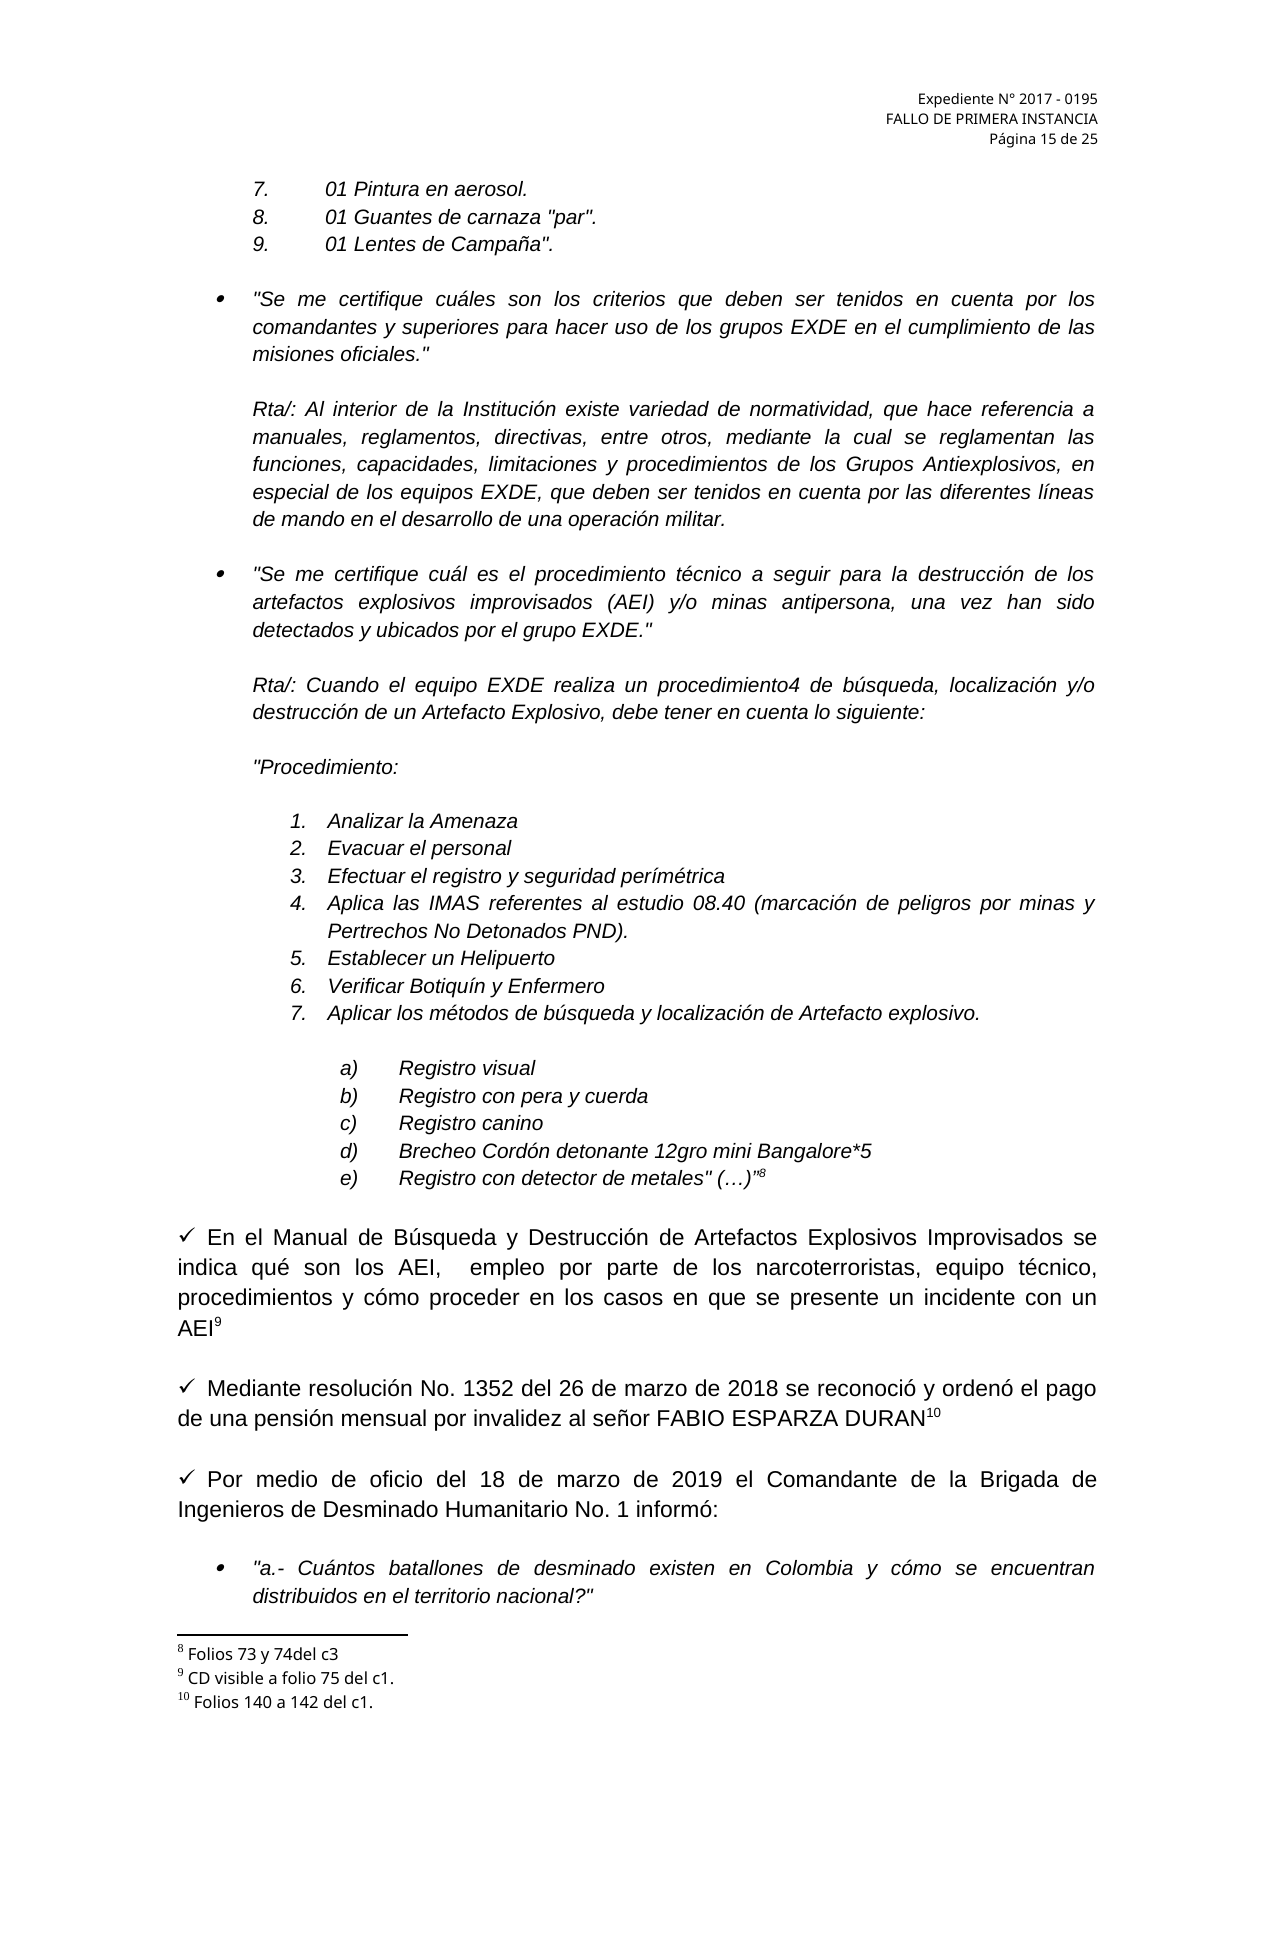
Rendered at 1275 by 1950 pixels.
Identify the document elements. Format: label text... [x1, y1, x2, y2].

text b) Registro con pera y cuerda [177, 1084, 1098, 1108]
list Verificar Botiquín y Enfermero [290, 974, 1098, 998]
list 8. 01 Guantes de carnaza "par". [252, 205, 1098, 229]
text d) Brecheo Cordón detonante 12gro mini Bangalore*5 [177, 1139, 1098, 1163]
list Mediante resolución No. 1352 del 26 de marzo de 2018 se reconoció y ordenó el pago de una pensión mensual por invalidez al señor FABIO ESPARZA DURAN [177, 1375, 1098, 1431]
list Rta/: Al interior de la Institución existe variedad de normatividad, que hace referencia a manuales, reglamentos, directivas, entre otros, mediante la cual se reglamentan las funciones, capacidades, limitaciones y procedimientos de los Grupos Antiexplosivos, en especial de los equipos EXDE, que deben ser tenidos en cuenta por las diferentes líneas de mando en el desarrollo de una operación militar. [252, 397, 1098, 531]
list "a.- Cuántos batallones de desminado existen en Colombia y cómo se encuentran distribuidos en el territorio nacional?" [215, 1556, 1098, 1608]
list Por medio de oficio del 18 de marzo de 2019 el Comandante de la Brigada de Ingenieros de Desminado Humanitario No. 1 informó: [177, 1466, 1098, 1522]
list Efectuar el registro y seguridad perímétrica [290, 864, 1098, 888]
list Aplica las IMAS referentes al estudio 08.40 (marcación de peligros por minas y Pertrechos No Detonados PND). [290, 891, 1098, 943]
text c) Registro canino [177, 1111, 1098, 1135]
list En el Manual de Búsqueda y Destrucción de Artefactos Explosivos Improvisados se indica qué son los AEI, empleo por parte de los narcoterroristas, equipo técnico, procedimientos y cómo proceder en los casos en que se presente un incidente con un AEI [177, 1224, 1098, 1341]
list 7. 01 Pintura en aerosol. [252, 177, 1098, 201]
list Aplicar los métodos de búsqueda y localización de Artefacto explosivo. [290, 1001, 1098, 1025]
list "Procedimiento: [252, 755, 1098, 779]
list "Se me certifique cuál es el procedimiento técnico a seguir para la destrucción de los artefactos explosivos improvisados (AEI) y/o minas antipersona, una vez han sido detectados y ubicados por el grupo EXDE." [215, 562, 1098, 641]
list Establecer un Helipuerto [290, 946, 1098, 970]
text a) Registro visual [177, 1056, 1098, 1080]
list Analizar la Amenaza [290, 809, 1098, 833]
list 9. 01 Lentes de Campaña". [252, 232, 1098, 256]
list Evacuar el personal [290, 836, 1098, 860]
list Rta/: Cuando el equipo EXDE realiza un procedimiento4 de búsqueda, localización y/o destrucción de un Artefacto Explosivo, debe tener en cuenta lo siguiente: [252, 672, 1098, 724]
text e) Registro con detector de metales" (…)” [177, 1166, 1098, 1190]
list "Se me certifique cuáles son los criterios que deben ser tenidos en cuenta por los comandantes y superiores para hacer uso de los grupos EXDE en el cumplimiento de las misiones oficiales." [215, 287, 1098, 366]
